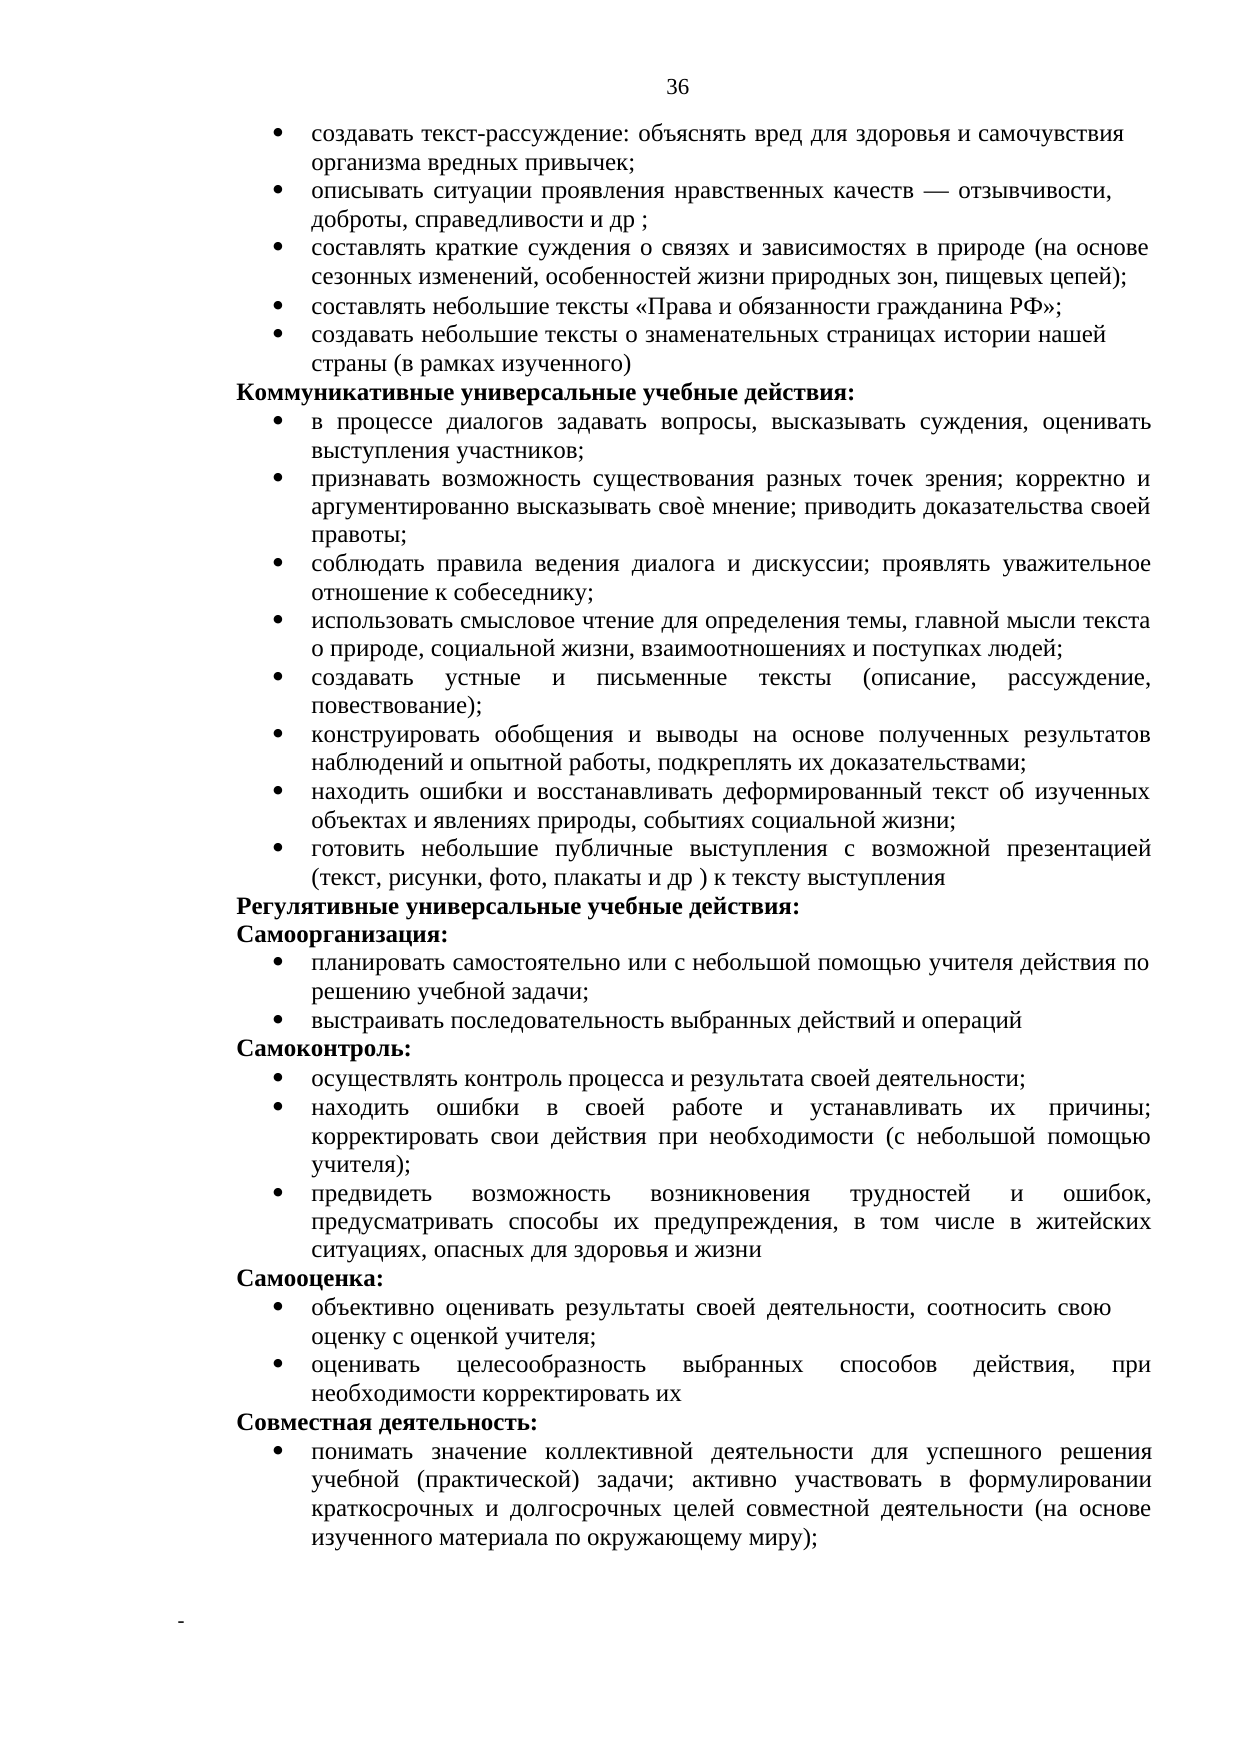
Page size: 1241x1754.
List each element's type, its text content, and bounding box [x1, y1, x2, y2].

list создавать текст-рассуждение: объяснять вред для здоровья и самочувствия организма вредных привычек; [274, 119, 1151, 176]
list предвидеть возможность возникновения трудностей и ошибок, предусматривать способы их предупреждения, в том числе в житейских ситуациях, опасных для здоровья и жизни [274, 1178, 1152, 1263]
list оценивать целесообразность выбранных способов действия, при необходимости корректировать их [274, 1350, 1152, 1407]
list создавать устные и письменные тексты (описание, рассуждение, повествование); [274, 663, 1151, 719]
list признавать возможность существования разных точек зрения; корректно и аргументированно высказывать своѐ мнение; приводить доказательства своей правоты; [274, 464, 1151, 548]
list осуществлять контроль процесса и результата своей деятельности; [274, 1062, 1238, 1093]
list составлять небольшие тексты «Права и обязанности гражданина РФ»; [274, 290, 1238, 320]
text Самоорганизация: [236, 919, 1238, 948]
subtitle Самоконтроль: [236, 1034, 1238, 1062]
list конструировать обобщения и выводы на основе полученных результатов наблюдений и опытной работы, подкреплять их доказательствами; [274, 719, 1151, 776]
subtitle Самооценка: [236, 1264, 1238, 1292]
subtitle Совместная деятельность: [236, 1407, 1238, 1436]
list выстраивать последовательность выбранных действий и операций [274, 1005, 1238, 1034]
list планировать самостоятельно или с небольшой помощью учителя действия по решению учебной задачи; [274, 948, 1152, 1005]
list в процессе диалогов задавать вопросы, высказывать суждения, оценивать выступления участников; [274, 406, 1152, 463]
list использовать смысловое чтение для определения темы, главной мысли текста о природе, социальной жизни, взаимоотношениях и поступках людей; [274, 606, 1151, 662]
list понимать значение коллективной деятельности для успешного решения учебной (практической) задачи; активно участвовать в формулировании краткосрочных и долгосрочных целей совместной деятельности (на основе изученного материала по окружающему миру); [274, 1436, 1152, 1551]
subtitle Коммуникативные универсальные учебные действия: [236, 377, 1238, 406]
list создавать небольшие тексты о знаменательных страницах истории нашей страны (в рамках изученного) [274, 320, 1152, 377]
list соблюдать правила ведения диалога и дискуссии; проявлять уважительное отношение к собеседнику; [274, 549, 1152, 605]
list описывать ситуации проявления нравственных качеств — отзывчивости, доброты, справедливости и др ; [274, 176, 1152, 233]
subtitle Регулятивные универсальные учебные действия: [236, 891, 1238, 919]
list находить ошибки и восстанавливать деформированный текст об изученных объектах и явлениях природы, событиях социальной жизни; [274, 776, 1151, 834]
list объективно оценивать результаты своей деятельности, соотносить свою оценку с оценкой учителя; [274, 1292, 1151, 1350]
list готовить небольшие публичные выступления с возможной презентацией (текст, рисунки, фото, плакаты и др ) к тексту выступления [274, 834, 1151, 890]
list составлять краткие суждения о связях и зависимостях в природе (на основе сезонных изменений, особенностей жизни природных зон, пищевых цепей); [274, 233, 1151, 289]
list находить ошибки в своей работе и устанавливать их причины; корректировать свои действия при необходимости (с небольшой помощью учителя); [274, 1093, 1151, 1178]
